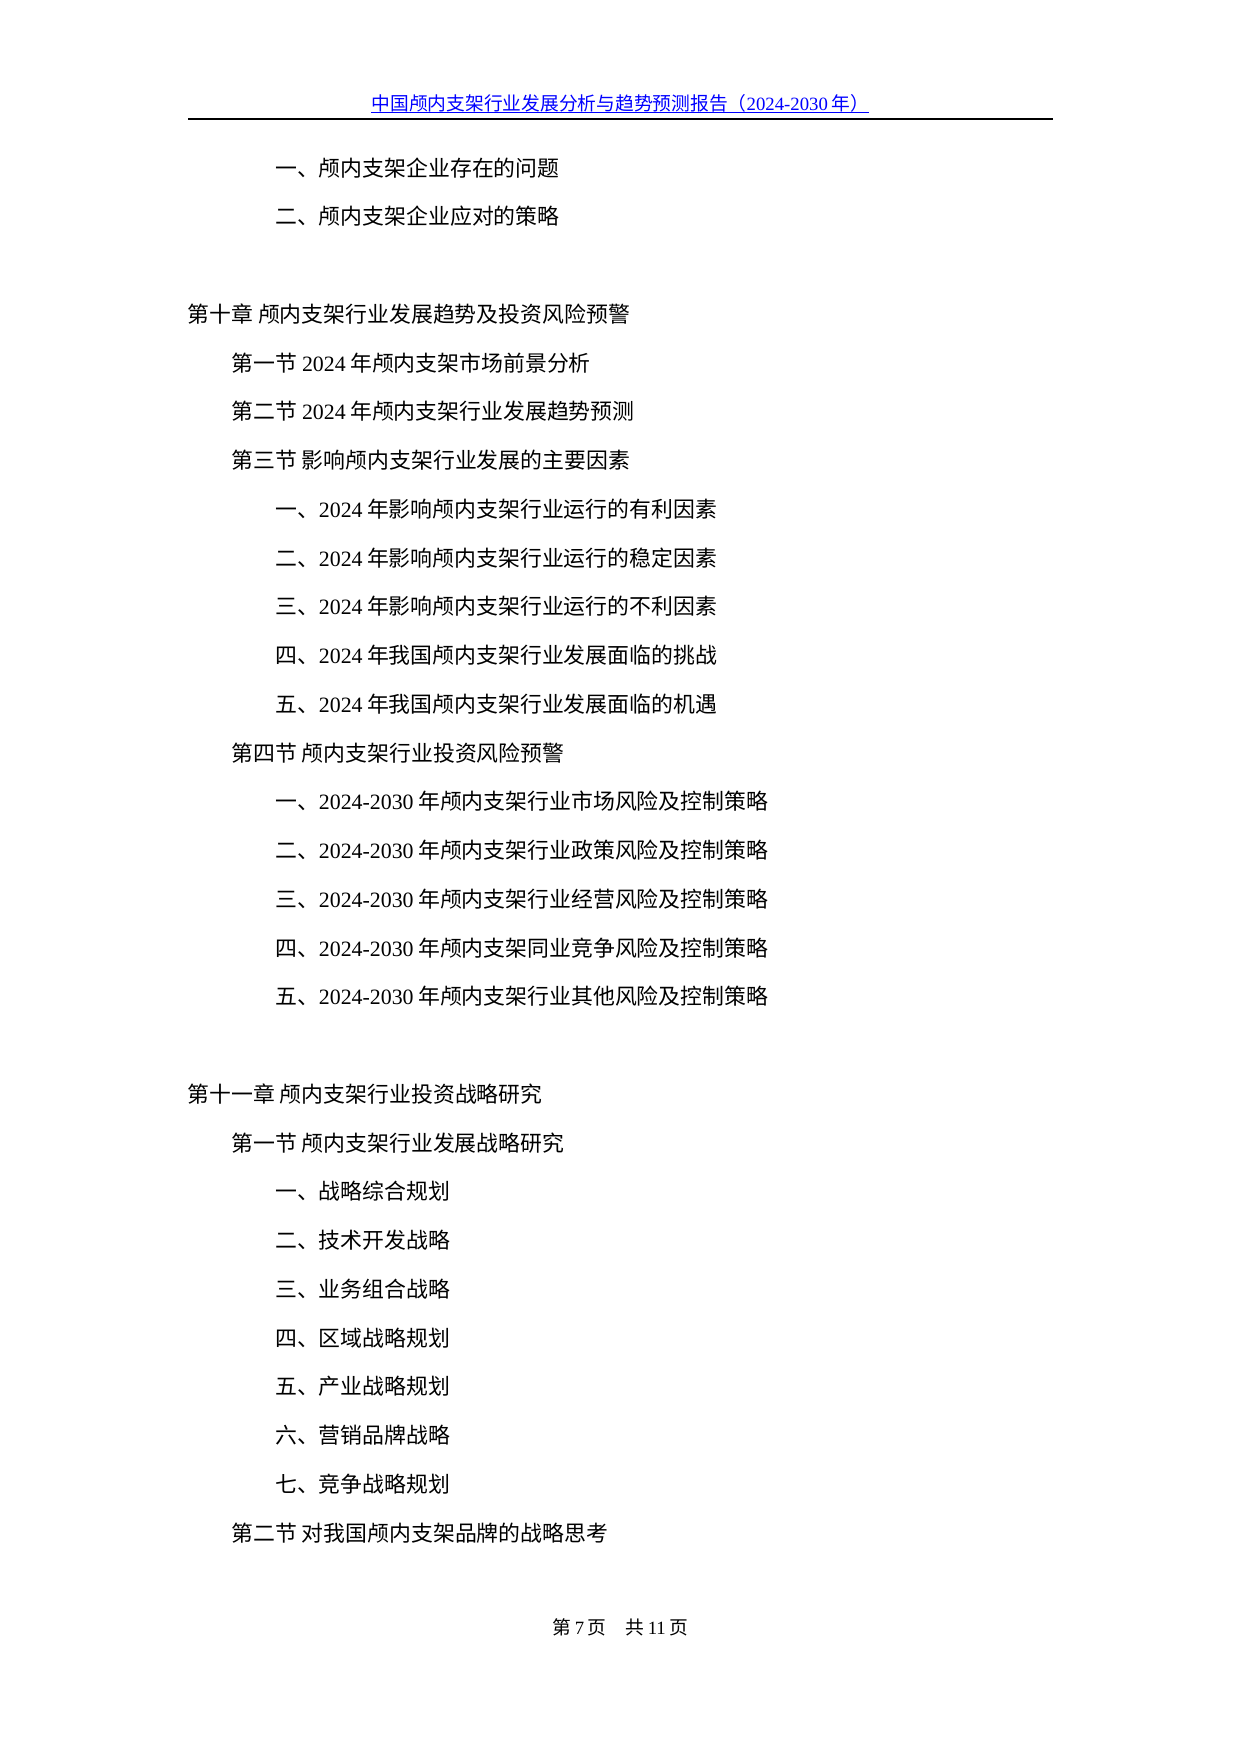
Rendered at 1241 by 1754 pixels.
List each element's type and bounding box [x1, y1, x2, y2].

text [187, 150, 1053, 1548]
